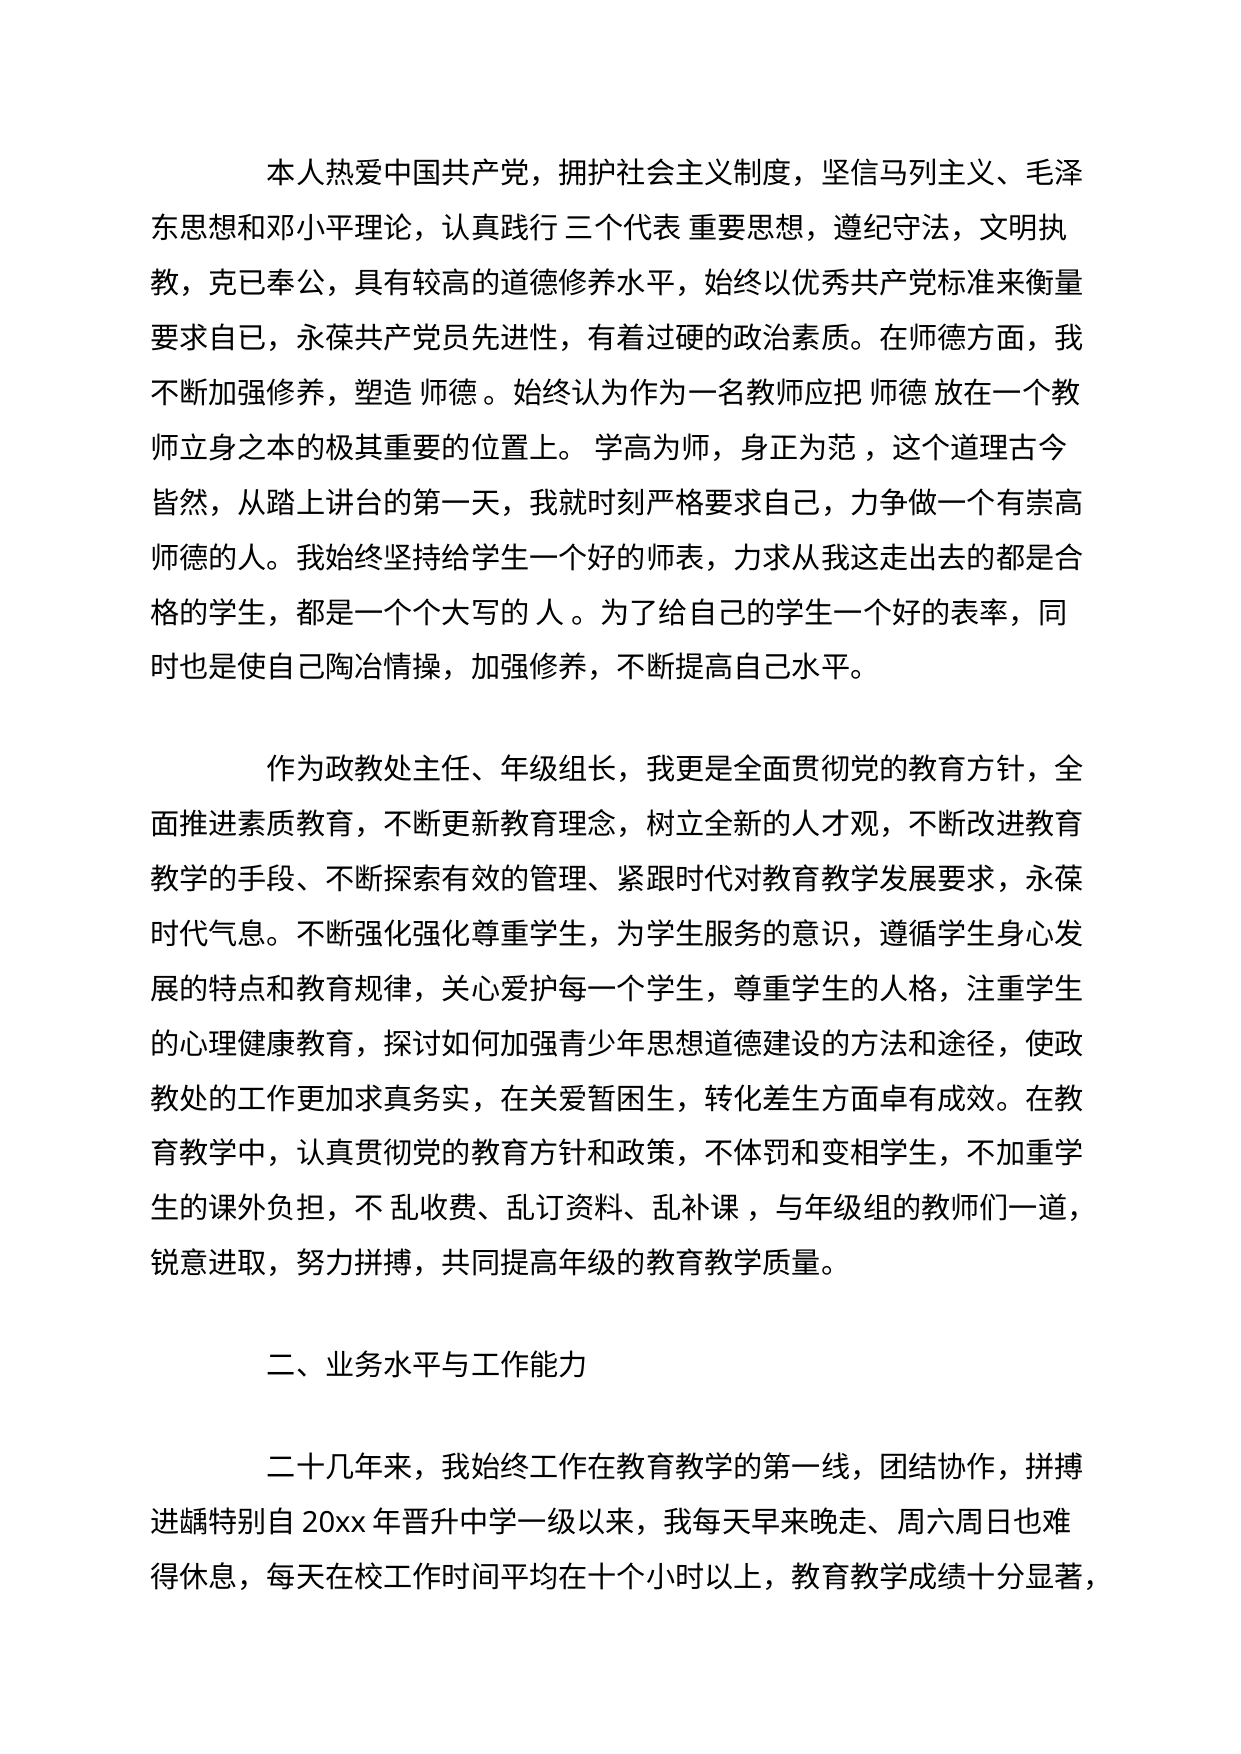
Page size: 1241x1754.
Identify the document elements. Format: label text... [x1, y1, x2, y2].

text 二、业务水平与工作能力 [150, 1342, 1090, 1384]
text 作为政教处主任、年级组长，我更是全面贯彻党的教育方针，全面推进素质教育，不断更新教育理念，树立全新的人才观，不断改进教育教学的手段、不断探索有效的管理、紧跟时代对教育教学发展要求，永葆时代气息。不断强化强化尊重学生，为学生服务的意识，遵循学生身心发展的特点和教育规律，关心爱护每一个学生，尊重学生的人格，注重学生的心理健康教育，探讨如何加强青少年思想道德建设的方法和途径，使政教处的工作更加求真务实，在关爱暂困生，转化差生方面卓有成效。在教育教学中，认真贯彻党的教育方针和政策，不体罚和变相学生，不加重学生的课外负担，不 乱收费、乱订资料、乱补课 ，与年级组的教师们一道，锐意进取，努力拼搏，共同提高年级的教育教学质量。 [150, 746, 1090, 1282]
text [150, 1443, 1090, 1596]
text 本人热爱中国共产党，拥护社会主义制度，坚信马列主义、毛泽东思想和邓小平理论，认真践行 三个代表 重要思想，遵纪守法，文明执教，克已奉公，具有较高的道德修养水平，始终以优秀共产党标准来衡量要求自已，永葆共产党员先进性，有着过硬的政治素质。在师德方面，我不断加强修养，塑造 师德 。始终认为作为一名教师应把 师德 放在一个教师立身之本的极其重要的位置上。 学高为师，身正为范 ，这个道理古今皆然，从踏上讲台的第一天，我就时刻严格要求自己，力争做一个有崇高师德的人。我始终坚持给学生一个好的师表，力求从我这走出去的都是合格的学生，都是一个个大写的 人 。为了给自己的学生一个好的表率，同时也是使自己陶冶情操，加强修养，不断提高自己水平。 [150, 150, 1090, 686]
